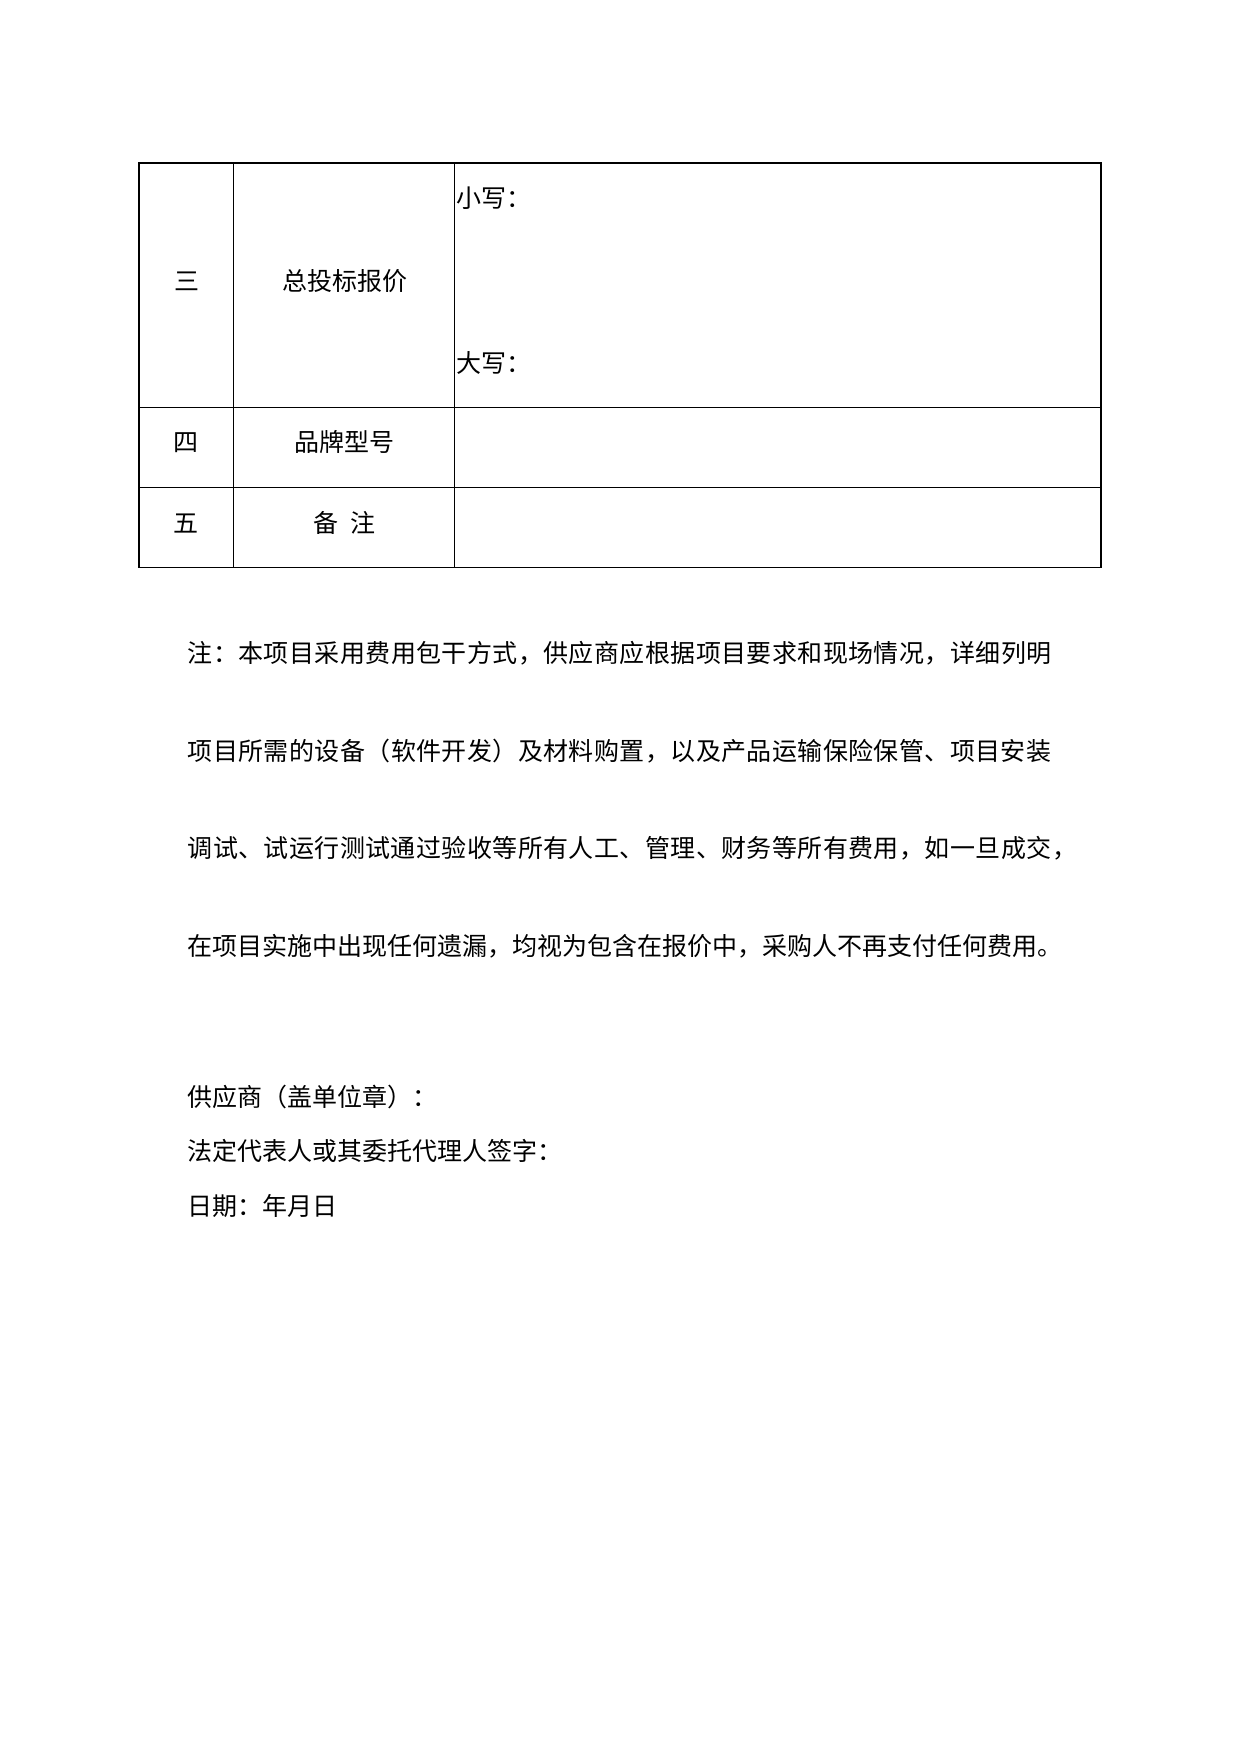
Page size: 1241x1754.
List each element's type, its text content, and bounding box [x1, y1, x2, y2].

table_cell 五 [140, 488, 233, 567]
table_cell 小写： 大写： [455, 164, 1100, 407]
text 注：本项目采用费用包干方式，供应商应根据项目要求和现场情况，详细列明项目所需的设备（软件开发）及材料购置，以及产品运输保险保管、项目安装调试、试运行测试通过验收等所有人工、管理、财务等所有费用，如一旦成交，在项目实施中出现任何遗漏，均视为包含在报价中，采购人不再支付任何费用。 [187, 619, 1053, 977]
table_cell [455, 408, 1100, 487]
table_cell 总投标报价 [234, 164, 454, 407]
table_cell [455, 488, 1100, 567]
table_cell 品牌型号 [234, 408, 454, 487]
table_cell 备 注 [234, 488, 454, 567]
text 日期：年月日 [187, 1186, 1053, 1222]
text 供应商（盖单位章）： [187, 1077, 1053, 1113]
text 法定代表人或其委托代理人签字： [187, 1132, 1053, 1168]
table_cell 四 [140, 408, 233, 487]
table_cell 三 [140, 164, 233, 407]
